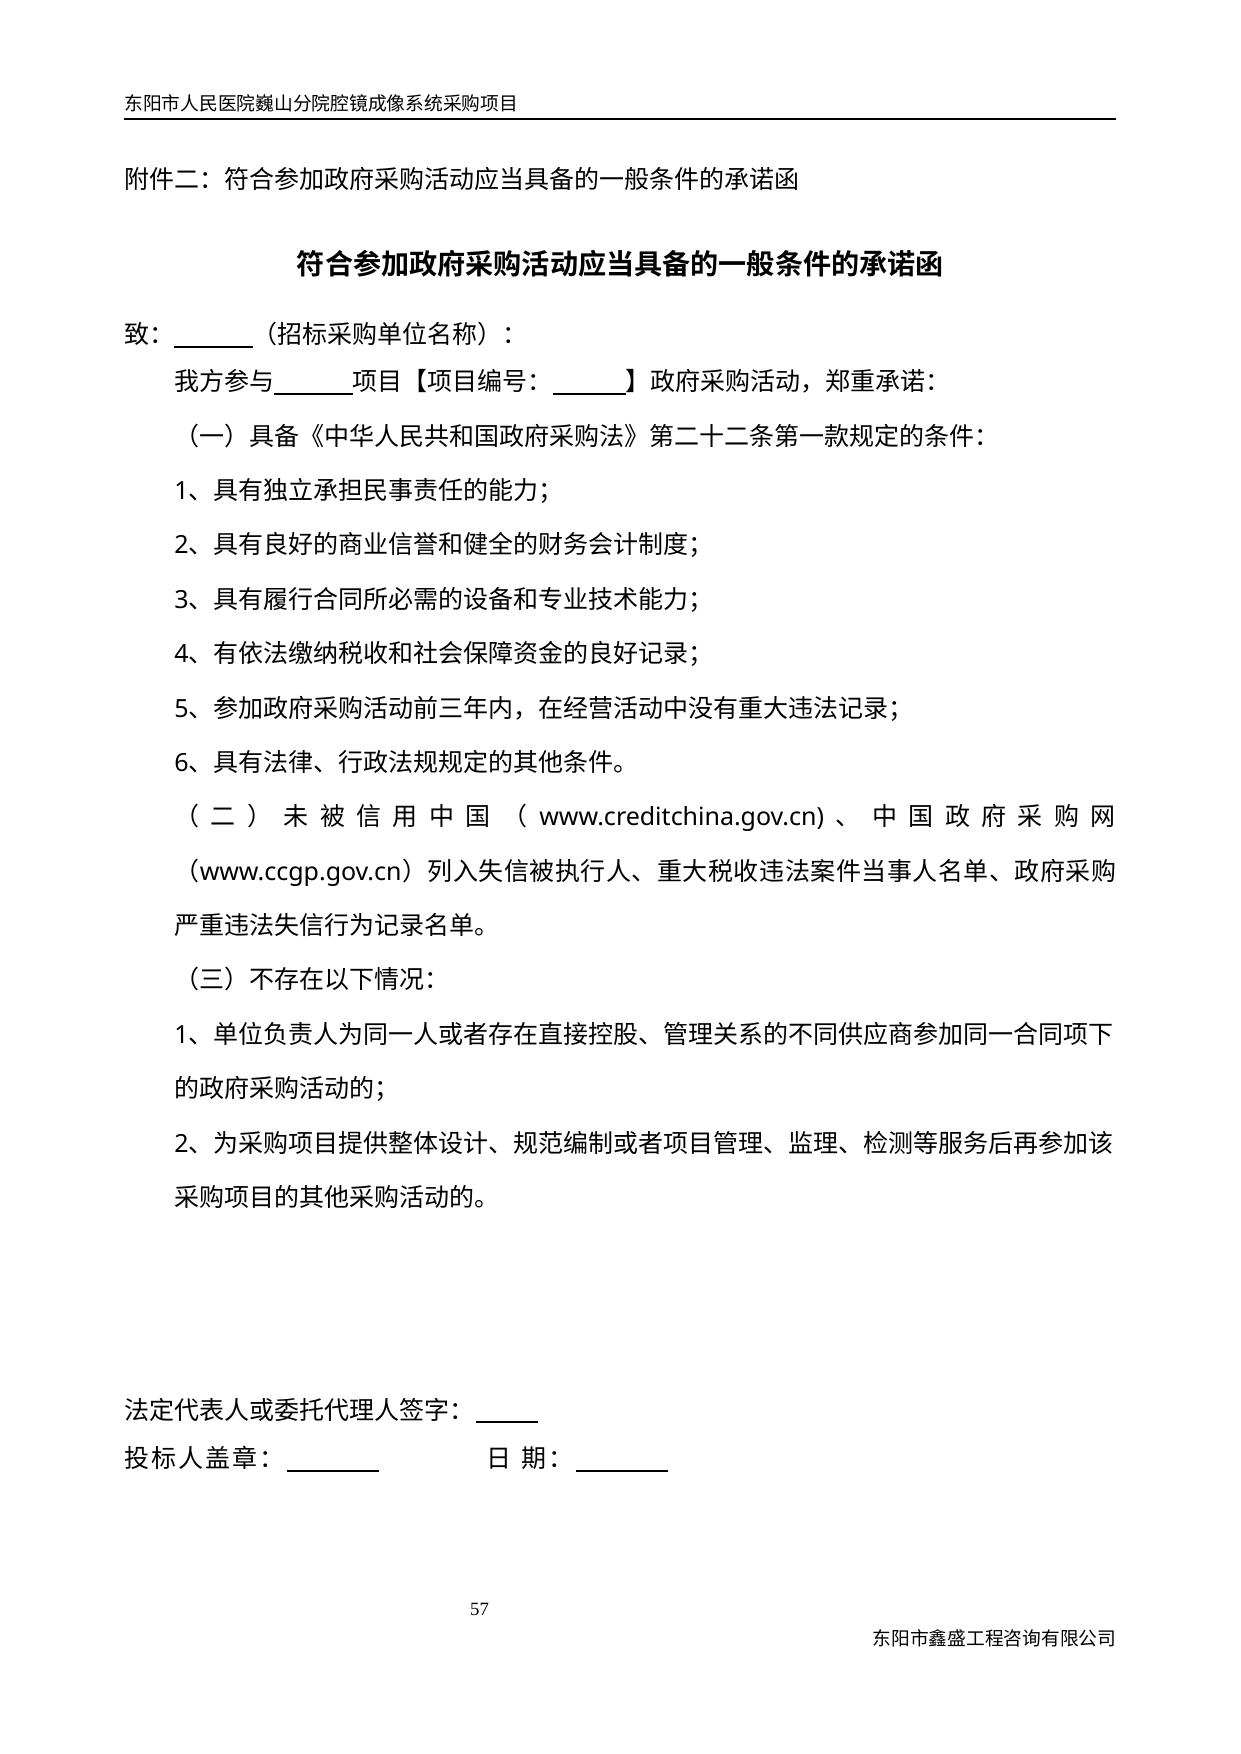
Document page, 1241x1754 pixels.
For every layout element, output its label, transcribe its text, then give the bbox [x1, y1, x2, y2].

text 2、具有良好的商业信誉和健全的财务会计制度； [174, 525, 1116, 561]
text 法定代表人或委托代理人签字： [124, 1390, 1116, 1426]
text 5、参加政府采购活动前三年内，在经营活动中没有重大违法记录； [174, 688, 1116, 724]
subtitle 附件二：符合参加政府采购活动应当具备的一般条件的承诺函 [124, 160, 1116, 196]
text 6、具有法律、行政法规规定的其他条件。 [174, 742, 1116, 779]
text （三）不存在以下情况： [174, 960, 1116, 996]
text 符合参加政府采购活动应当具备的一般条件的承诺函 [124, 241, 1116, 282]
text 1、单位负责人为同一人或者存在直接控股、管理关系的不同供应商参加同一合同项下的政府采购活动的； [174, 1014, 1116, 1105]
text 4、有依法缴纳税收和社会保障资金的良好记录； [174, 634, 1116, 670]
text 2、为采购项目提供整体设计、规范编制或者项目管理、监理、检测等服务后再参加该采购项目的其他采购活动的。 [174, 1123, 1116, 1214]
text （一）具备《中华人民共和国政府采购法》第二十二条第一款规定的条件： [174, 416, 1116, 452]
text 1、具有独立承担民事责任的能力； [174, 471, 1116, 507]
text 致： （招标采购单位名称）： [124, 315, 1116, 351]
text （二）未被信用中国（www.creditchina.gov.cn)、中国政府采购网（www.ccgp.gov.cn）列入失信被执行人、重大税收违法案件当事人名单、政府采购严重违法失信行为记录名单。 [174, 797, 1116, 942]
text 3、具有履行合同所必需的设备和专业技术能力； [174, 579, 1116, 616]
text 投标人盖章： 日 期： [124, 1439, 1116, 1475]
text 我方参与 项目【项目编号： 】政府采购活动，郑重承诺： [174, 362, 1116, 398]
